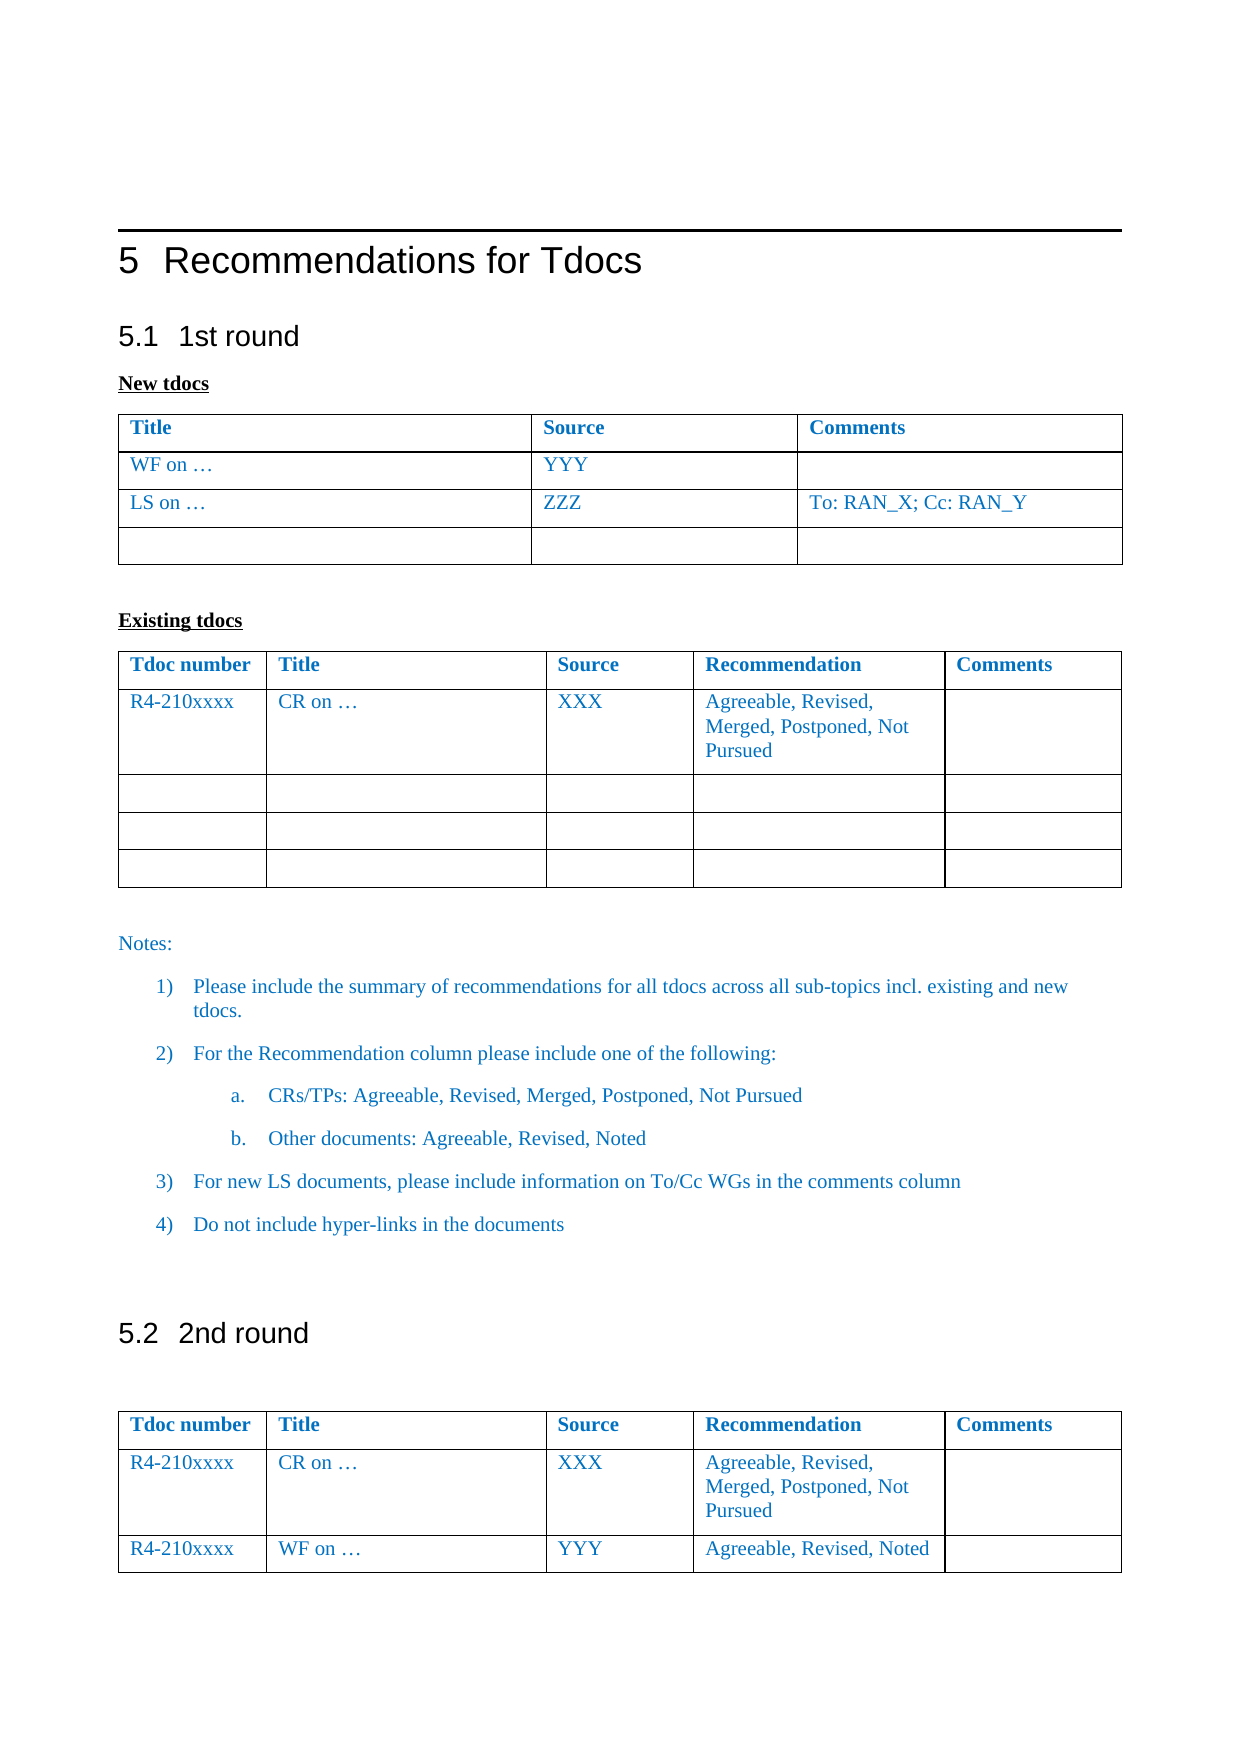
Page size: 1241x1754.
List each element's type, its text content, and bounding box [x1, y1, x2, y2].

table_cell [798, 453, 1122, 489]
text New tdocs [118, 371, 1122, 395]
table_header Source [532, 415, 797, 451]
text Notes: [118, 931, 1122, 955]
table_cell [694, 1536, 944, 1572]
table_cell Agreeable, Revised, Merged, Postponed, Not Pursued [694, 1450, 944, 1534]
table_cell [532, 528, 797, 564]
table_header Comments [946, 652, 1121, 688]
table_cell [119, 528, 531, 564]
table_cell [547, 813, 693, 849]
table_cell CR on … [267, 1450, 546, 1534]
table_header Comments [946, 1412, 1121, 1449]
list For the Recommendation column please include one of the following: [156, 1041, 1122, 1064]
table_cell YYY [532, 453, 797, 489]
table_cell [267, 775, 546, 812]
table_header Comments [798, 415, 1122, 451]
list For new LS documents, please include information on To/Cc WGs in the comments column [156, 1169, 1122, 1193]
text Existing tdocs [118, 608, 1122, 632]
table_cell [798, 528, 1122, 564]
table_cell [946, 813, 1121, 849]
table_header Recommendation [694, 1412, 944, 1449]
table_cell Agreeable, Revised, Merged, Postponed, Not Pursued [694, 690, 944, 774]
table_cell [946, 690, 1121, 774]
table_cell [547, 775, 693, 812]
table_cell R4-210xxxx [119, 1450, 266, 1534]
table_cell XXX [547, 690, 693, 774]
table_cell [694, 850, 944, 887]
table_cell [119, 775, 266, 812]
table_cell ZZZ [532, 490, 797, 527]
table_header Tdoc number [119, 1412, 266, 1449]
list Other documents: Agreeable, Revised, Noted [231, 1126, 1122, 1150]
table_cell WF on … [119, 453, 531, 489]
table_cell [946, 850, 1121, 887]
table_cell WF on … [267, 1536, 546, 1572]
table_cell YYY [547, 1536, 693, 1572]
subtitle 1st round [118, 319, 1122, 352]
table_cell [694, 813, 944, 849]
table_cell [946, 1450, 1121, 1534]
table_cell [267, 850, 546, 887]
table_cell XXX [547, 1450, 693, 1534]
list Please include the summary of recommendations for all tdocs across all sub-topics incl. existing and new tdocs. [156, 974, 1122, 1022]
list CRs/TPs: Agreeable, Revised, Merged, Postponed, Not Pursued [231, 1083, 1122, 1107]
table_cell LS on … [119, 490, 531, 527]
table_cell R4-210xxxx [119, 690, 266, 774]
table_cell To: RAN_X; Cc: RAN_Y [798, 490, 1122, 527]
table_cell R4-210xxxx [119, 1536, 266, 1572]
table_header Source [547, 652, 693, 688]
table_cell [119, 850, 266, 887]
subtitle Recommendations for Tdocs [118, 232, 1122, 281]
table_cell [119, 813, 266, 849]
table_cell [946, 775, 1121, 812]
table_header Recommendation [694, 652, 944, 688]
table_header Tdoc number [119, 652, 266, 688]
table_cell CR on … [267, 690, 546, 774]
table_cell [547, 850, 693, 887]
table_cell [694, 775, 944, 812]
table_header Source [547, 1412, 693, 1449]
subtitle 2nd round [118, 1316, 1122, 1350]
table_cell [946, 1536, 1121, 1572]
table_cell [267, 813, 546, 849]
table_header Title [119, 415, 531, 451]
table_header Title [267, 652, 546, 688]
list Do not include hyper-links in the documents [156, 1212, 1122, 1236]
table_header Title [267, 1412, 546, 1449]
